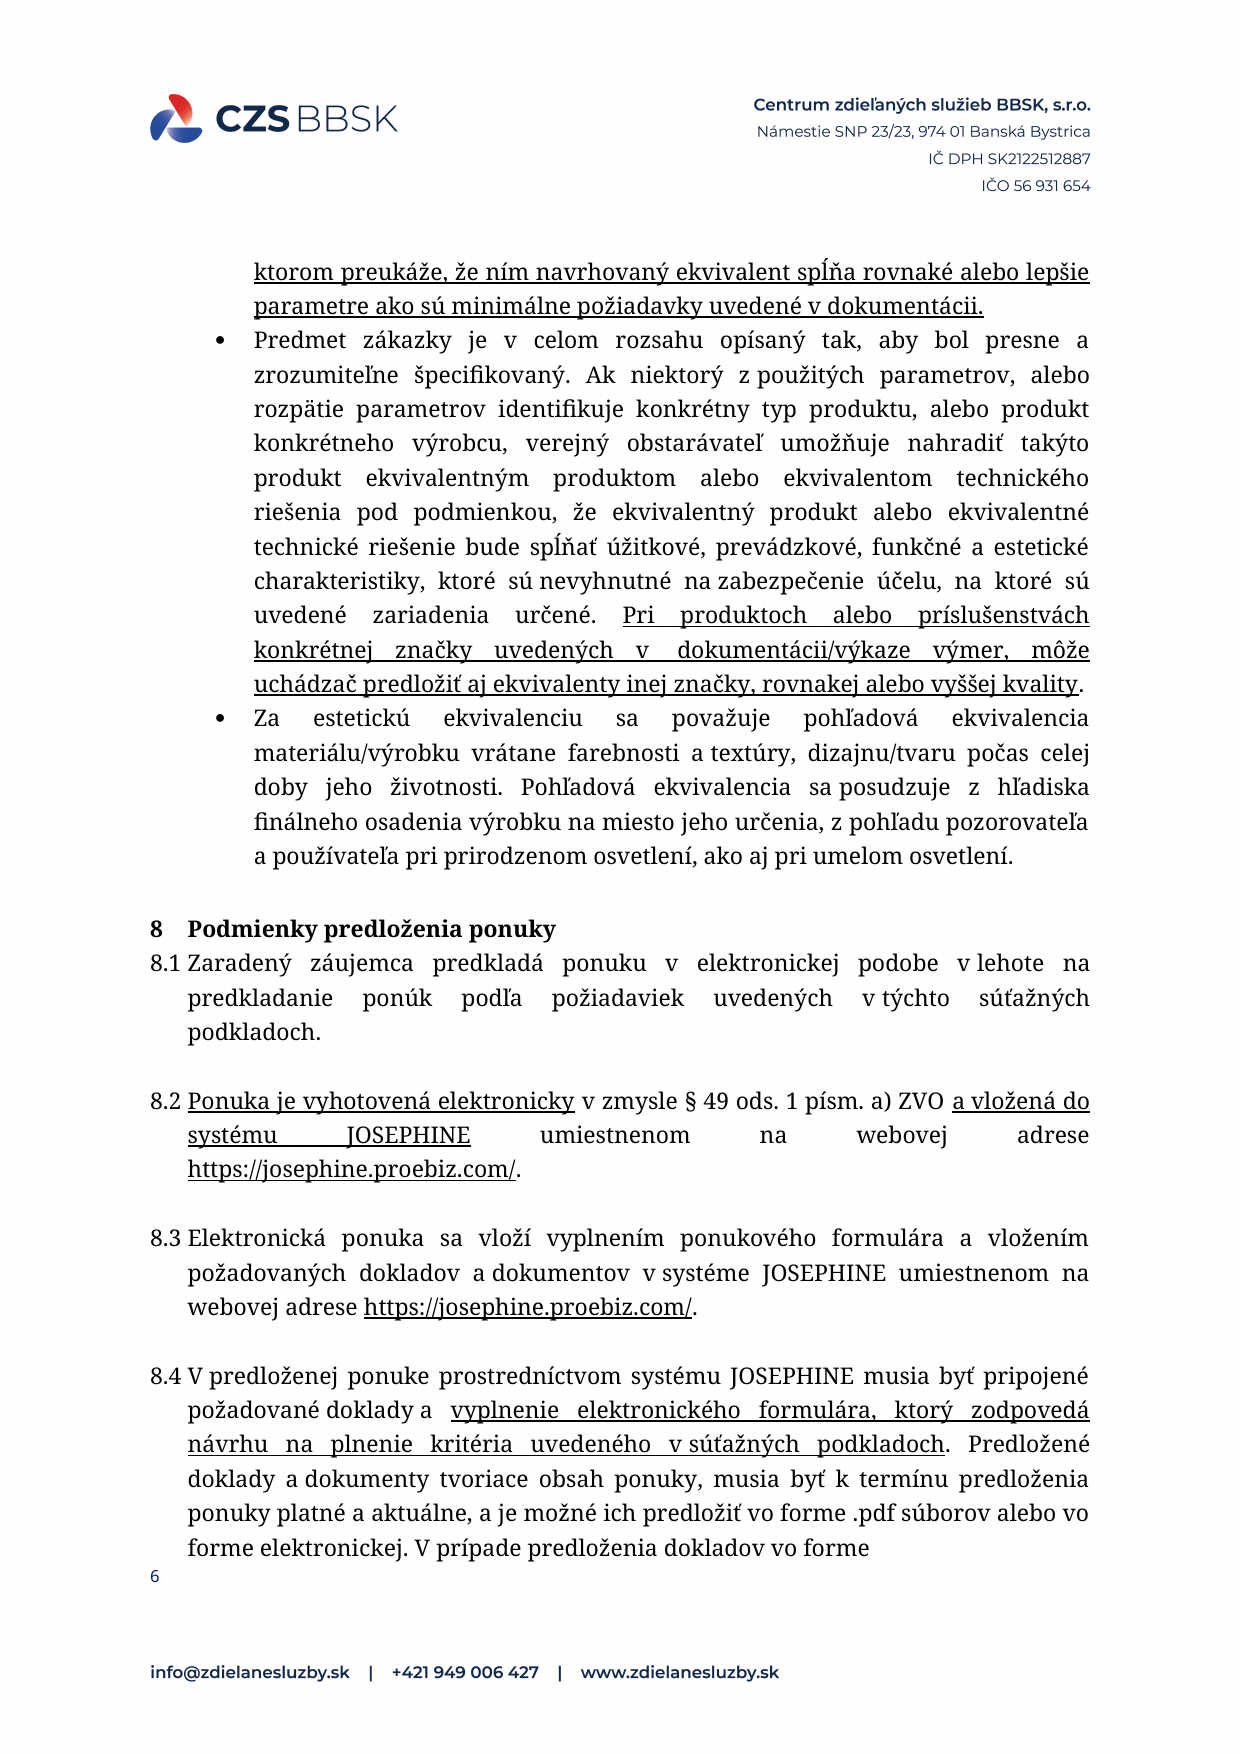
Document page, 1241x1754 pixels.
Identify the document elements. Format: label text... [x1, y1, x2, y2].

subtitle Podmienky predloženia ponuky [150, 913, 1090, 944]
list Ponuka je vyhotovená elektronicky v zmysle § 49 ods. 1 písm. a) ZVO a vložená do systému JOSEPHINE umiestnenom na webovej adrese https://josephine.proebiz.com/. [150, 1085, 1090, 1185]
list Za estetickú ekvivalenciu sa považuje pohľadová ekvivalencia materiálu/výrobku vrátane farebnosti a textúry, dizajnu/tvaru počas celej doby jeho životnosti. Pohľadová ekvivalencia sa posudzuje z hľadiska finálneho osadenia výrobku na miesto jeho určenia, z pohľadu pozorovateľa a používateľa pri prirodzenom osvetlení, ako aj pri umelom osvetlení. [216, 702, 1090, 871]
list Elektronická ponuka sa vloží vyplnením ponukového formulára a vložením požadovaných dokladov a dokumentov v systéme JOSEPHINE umiestnenom na webovej adrese https://josephine.proebiz.com/. [150, 1222, 1090, 1322]
list V predloženej ponuke prostredníctvom systému JOSEPHINE musia byť pripojené požadované doklady a vyplnenie elektronického formulára, ktorý zodpovedá návrhu na plnenie kritéria uvedeného v súťažných podkladoch. Predložené doklady a dokumenty tvoriace obsah ponuky, musia byť k termínu predloženia ponuky platné a aktuálne, a je možné ich predložiť vo forme .pdf súborov alebo vo forme elektronickej. V prípade predloženia dokladov vo forme [150, 1360, 1090, 1563]
list Zaradený záujemca predkladá ponuku v elektronickej podobe v lehote na predkladanie ponúk podľa požiadaviek uvedených v týchto súťažných podkladoch. [150, 947, 1090, 1047]
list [216, 256, 1090, 321]
list Predmet zákazky je v celom rozsahu opísaný tak, aby bol presne a zrozumiteľne špecifikovaný. Ak niektorý z použitých parametrov, alebo rozpätie parametrov identifikuje konkrétny typ produktu, alebo produkt konkrétneho výrobcu, verejný obstarávateľ umožňuje nahradiť takýto produkt ekvivalentným produktom alebo ekvivalentom technického riešenia pod podmienkou, že ekvivalentný produkt alebo ekvivalentné technické riešenie bude spĺňať úžitkové, prevádzkové, funkčné a estetické charakteristiky, ktoré sú nevyhnutné na zabezpečenie účelu, na ktoré sú uvedené zariadenia určené. Pri produktoch alebo príslušenstvách konkrétnej značky uvedených v dokumentácii/výkaze výmer, môže uchádzač predložiť aj ekvivalenty inej značky, rovnakej alebo vyššej kvality. [216, 324, 1090, 699]
